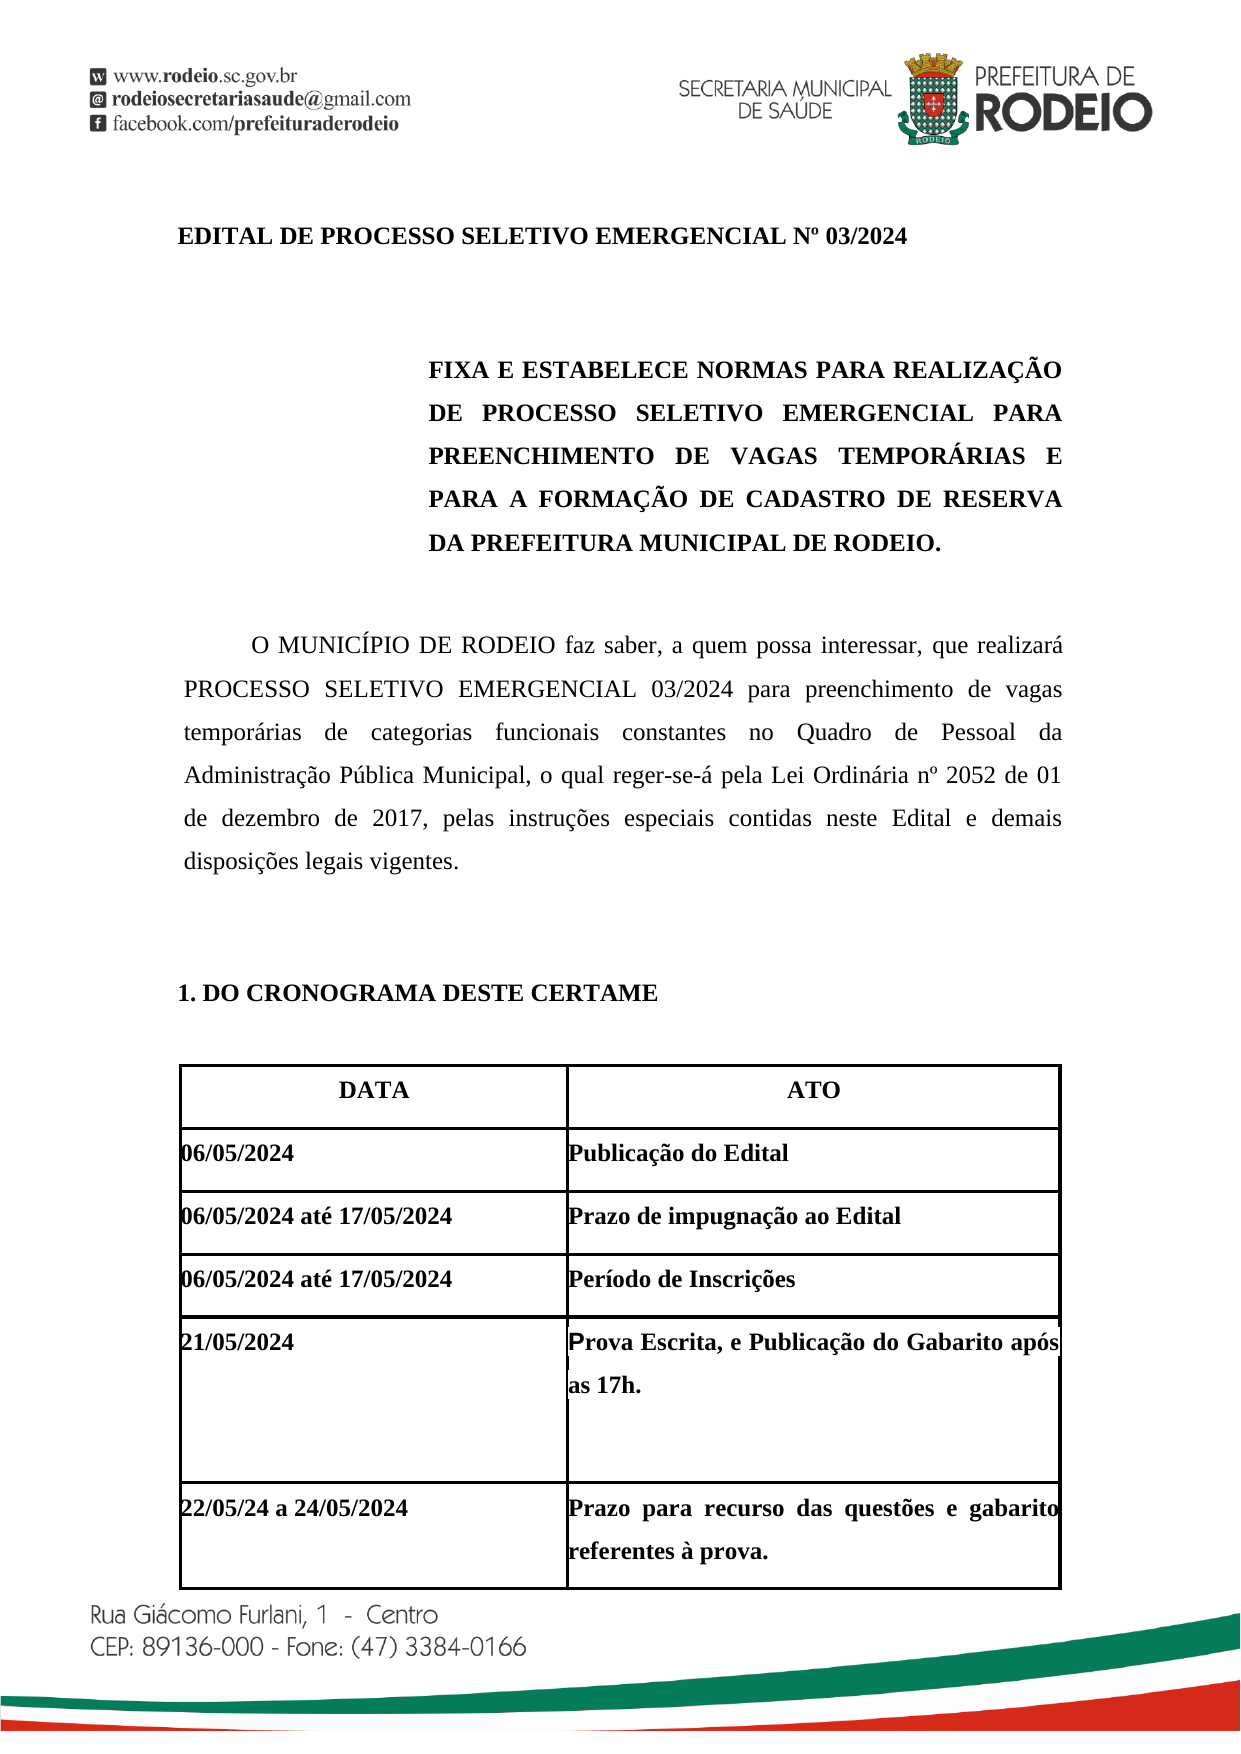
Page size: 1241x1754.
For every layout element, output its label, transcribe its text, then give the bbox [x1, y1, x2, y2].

table_header ATO [569, 1067, 1058, 1127]
table_cell Período de Inscrições [569, 1256, 1058, 1315]
table_cell 06/05/2024 até 17/05/2024 [182, 1193, 566, 1253]
text O MUNICÍPIO DE RODEIO faz saber, a quem possa interessar, que realizará PROCESSO SELETIVO EMERGENCIAL 03/2024 para preenchimento de vagas temporárias de categorias funcionais constantes no Quadro de Pessoal da Administração Pública Municipal, o qual reger-se-á pela Lei Ordinária nº 2052 de 01 de dezembro de 2017, pelas instruções especiais contidas neste Edital e demais disposições legais vigentes. [183, 631, 1063, 875]
text FIXA E ESTABELECE NORMAS PARA REALIZAÇÃO DE PROCESSO SELETIVO EMERGENCIAL PARA PREENCHIMENTO DE VAGAS TEMPORÁRIAS E PARA A FORMAÇÃO DE CADASTRO DE RESERVA DA PREFEITURA MUNICIPAL DE RODEIO. [428, 355, 1063, 556]
table_cell Prova Escrita, e Publicação do Gabarito após as 17h. [569, 1319, 1058, 1481]
table_cell 06/05/2024 até 17/05/2024 [182, 1256, 566, 1315]
table_cell 06/05/2024 [182, 1130, 566, 1190]
table_cell 21/05/2024 [182, 1319, 566, 1481]
table_cell Prazo para recurso das questões e gabarito referentes à prova. [569, 1484, 1058, 1587]
table_cell Prazo de impugnação ao Edital [569, 1193, 1058, 1253]
table_cell Publicação do Edital [569, 1130, 1058, 1190]
table_cell 22/05/24 a 24/05/2024 [182, 1484, 566, 1587]
picture [0, 1603, 1241, 1731]
table_header DATA [182, 1067, 566, 1127]
text 1. DO CRONOGRAMA DESTE CERTAME [177, 978, 1063, 1007]
text EDITAL DE PROCESSO SELETIVO EMERGENCIAL Nº 03/2024 [177, 221, 1063, 250]
picture [0, 43, 1241, 181]
